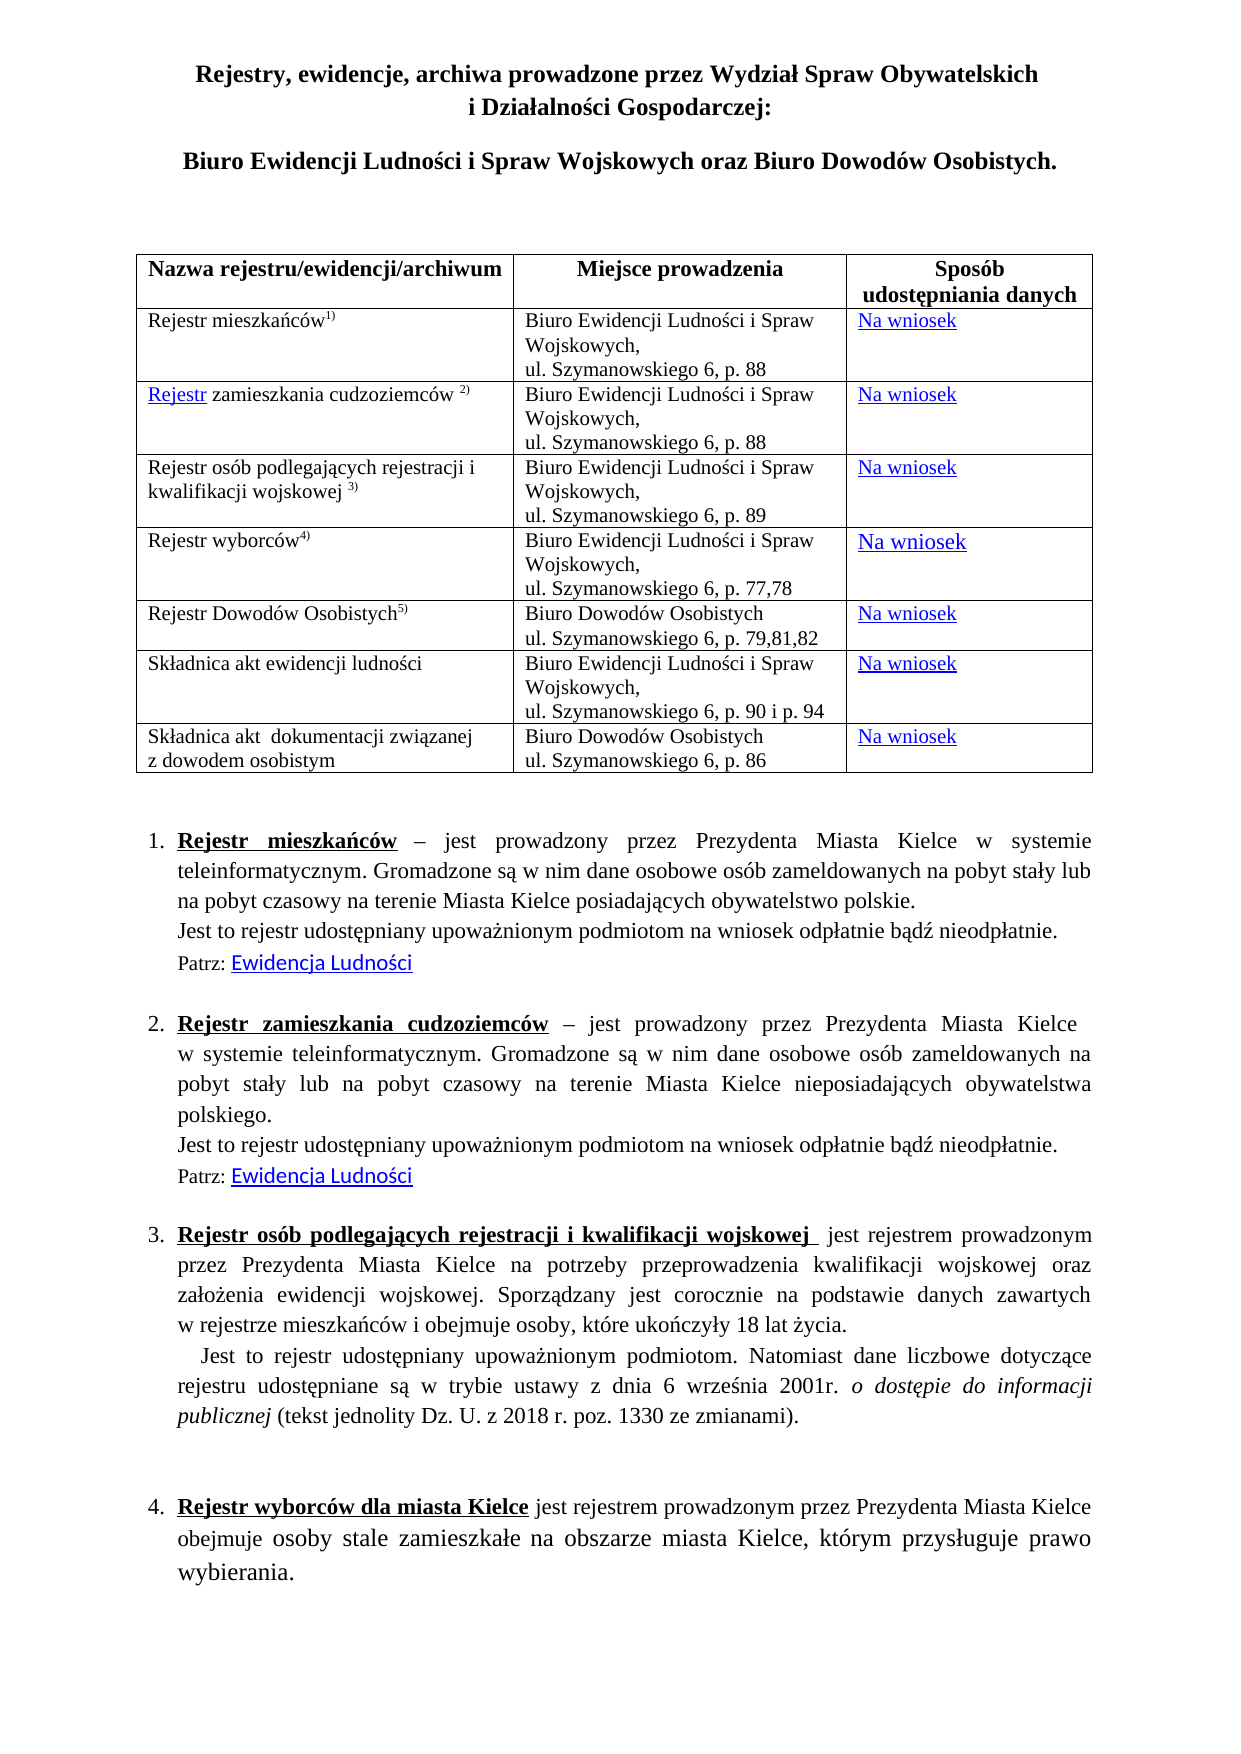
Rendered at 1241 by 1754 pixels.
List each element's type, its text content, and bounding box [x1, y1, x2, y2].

table_cell Na wniosek [847, 601, 1092, 649]
table_cell Rejestr mieszkańców1) [137, 309, 513, 381]
table_cell Składnica akt dokumentacji związanej z dowodem osobistym [137, 724, 513, 772]
table_cell Na wniosek [847, 309, 1092, 381]
list Rejestr mieszkańców – jest prowadzony przez Prezydenta Miasta Kielce w systemie teleinformatycznym. Gromadzone są w nim dane osobowe osób zameldowanych na pobyt stały lub na pobyt czasowy na terenie Miasta Kielce posiadających obywatelstwo polskie. [148, 827, 1093, 913]
list Rejestr osób podlegających rejestracji i kwalifikacji wojskowej jest rejestrem prowadzonym przez Prezydenta Miasta Kielce na potrzeby przeprowadzenia kwalifikacji wojskowej oraz założenia ewidencji wojskowej. Sporządzany jest corocznie na podstawie danych zawartych w rejestrze mieszkańców i obejmuje osoby, które ukończyły 18 lat życia. [148, 1221, 1093, 1338]
table_cell Na wniosek [847, 724, 1092, 772]
table_cell Biuro Ewidencji Ludności i Spraw Wojskowych, ul. Szymanowskiego 6, p. 90 i p. 94 [514, 651, 846, 723]
list Jest to rejestr udostępniany upoważnionym podmiotom na wniosek odpłatnie bądź nieodpłatnie. [148, 1131, 1093, 1157]
table_cell Na wniosek [847, 455, 1092, 527]
table_cell Na wniosek [847, 528, 1092, 600]
table_header Nazwa rejestru/ewidencji/archiwum [137, 255, 513, 307]
table_cell Biuro Ewidencji Ludności i Spraw Wojskowych, ul. Szymanowskiego 6, p. 88 [514, 309, 846, 381]
table_header Miejsce prowadzenia [514, 255, 846, 307]
list Rejestr zamieszkania cudzoziemców – jest prowadzony przez Prezydenta Miasta Kielce w systemie teleinformatycznym. Gromadzone są w nim dane osobowe osób zameldowanych na pobyt stały lub na pobyt czasowy na terenie Miasta Kielce nieposiadających obywatelstwa polskiego. [148, 1010, 1093, 1127]
table_cell Składnica akt ewidencji ludności [137, 651, 513, 723]
table_cell Rejestr osób podlegających rejestracji i kwalifikacji wojskowej 3) [137, 455, 513, 527]
list Jest to rejestr udostępniany upoważnionym podmiotom na wniosek odpłatnie bądź nieodpłatnie. [148, 917, 1093, 944]
table_header Sposób udostępniania danych [847, 255, 1092, 307]
table_cell Biuro Ewidencji Ludności i Spraw Wojskowych, ul. Szymanowskiego 6, p. 89 [514, 455, 846, 527]
list Rejestr wyborców dla miasta Kielce jest rejestrem prowadzonym przez Prezydenta Miasta Kielce obejmuje osoby stale zamieszkałe na obszarze miasta Kielce, którym przysługuje prawo wybierania. [148, 1493, 1093, 1585]
list Patrz: Ewidencja Ludności [148, 1161, 1093, 1189]
table_cell Biuro Dowodów Osobistych ul. Szymanowskiego 6, p. 79,81,82 [514, 601, 846, 649]
table_cell Na wniosek [847, 382, 1092, 454]
list Jest to rejestr udostępniany upoważnionym podmiotom. Natomiast dane liczbowe dotyczące rejestru udostępniane są w trybie ustawy z dnia 6 września 2001r. o dostępie do informacji publicznej (tekst jednolity Dz. U. z 2018 r. poz. 1330 ze zmianami). [148, 1342, 1093, 1428]
table_cell Biuro Ewidencji Ludności i Spraw Wojskowych, ul. Szymanowskiego 6, p. 77,78 [514, 528, 846, 600]
text Rejestry, ewidencje, archiwa prowadzone przez Wydział Spraw Obywatelskich i Działalności Gospodarczej: [148, 59, 1093, 121]
table_cell Rejestr wyborców4) [137, 528, 513, 600]
table_cell Biuro Dowodów Osobistych ul. Szymanowskiego 6, p. 86 [514, 724, 846, 772]
list Patrz: Ewidencja Ludności [148, 948, 1093, 976]
table_cell Rejestr zamieszkania cudzoziemców 2) [137, 382, 513, 454]
table_cell Rejestr Dowodów Osobistych5) [137, 601, 513, 649]
table_cell Biuro Ewidencji Ludności i Spraw Wojskowych, ul. Szymanowskiego 6, p. 88 [514, 382, 846, 454]
text Biuro Ewidencji Ludności i Spraw Wojskowych oraz Biuro Dowodów Osobistych. [148, 146, 1093, 175]
table_cell Na wniosek [847, 651, 1092, 723]
